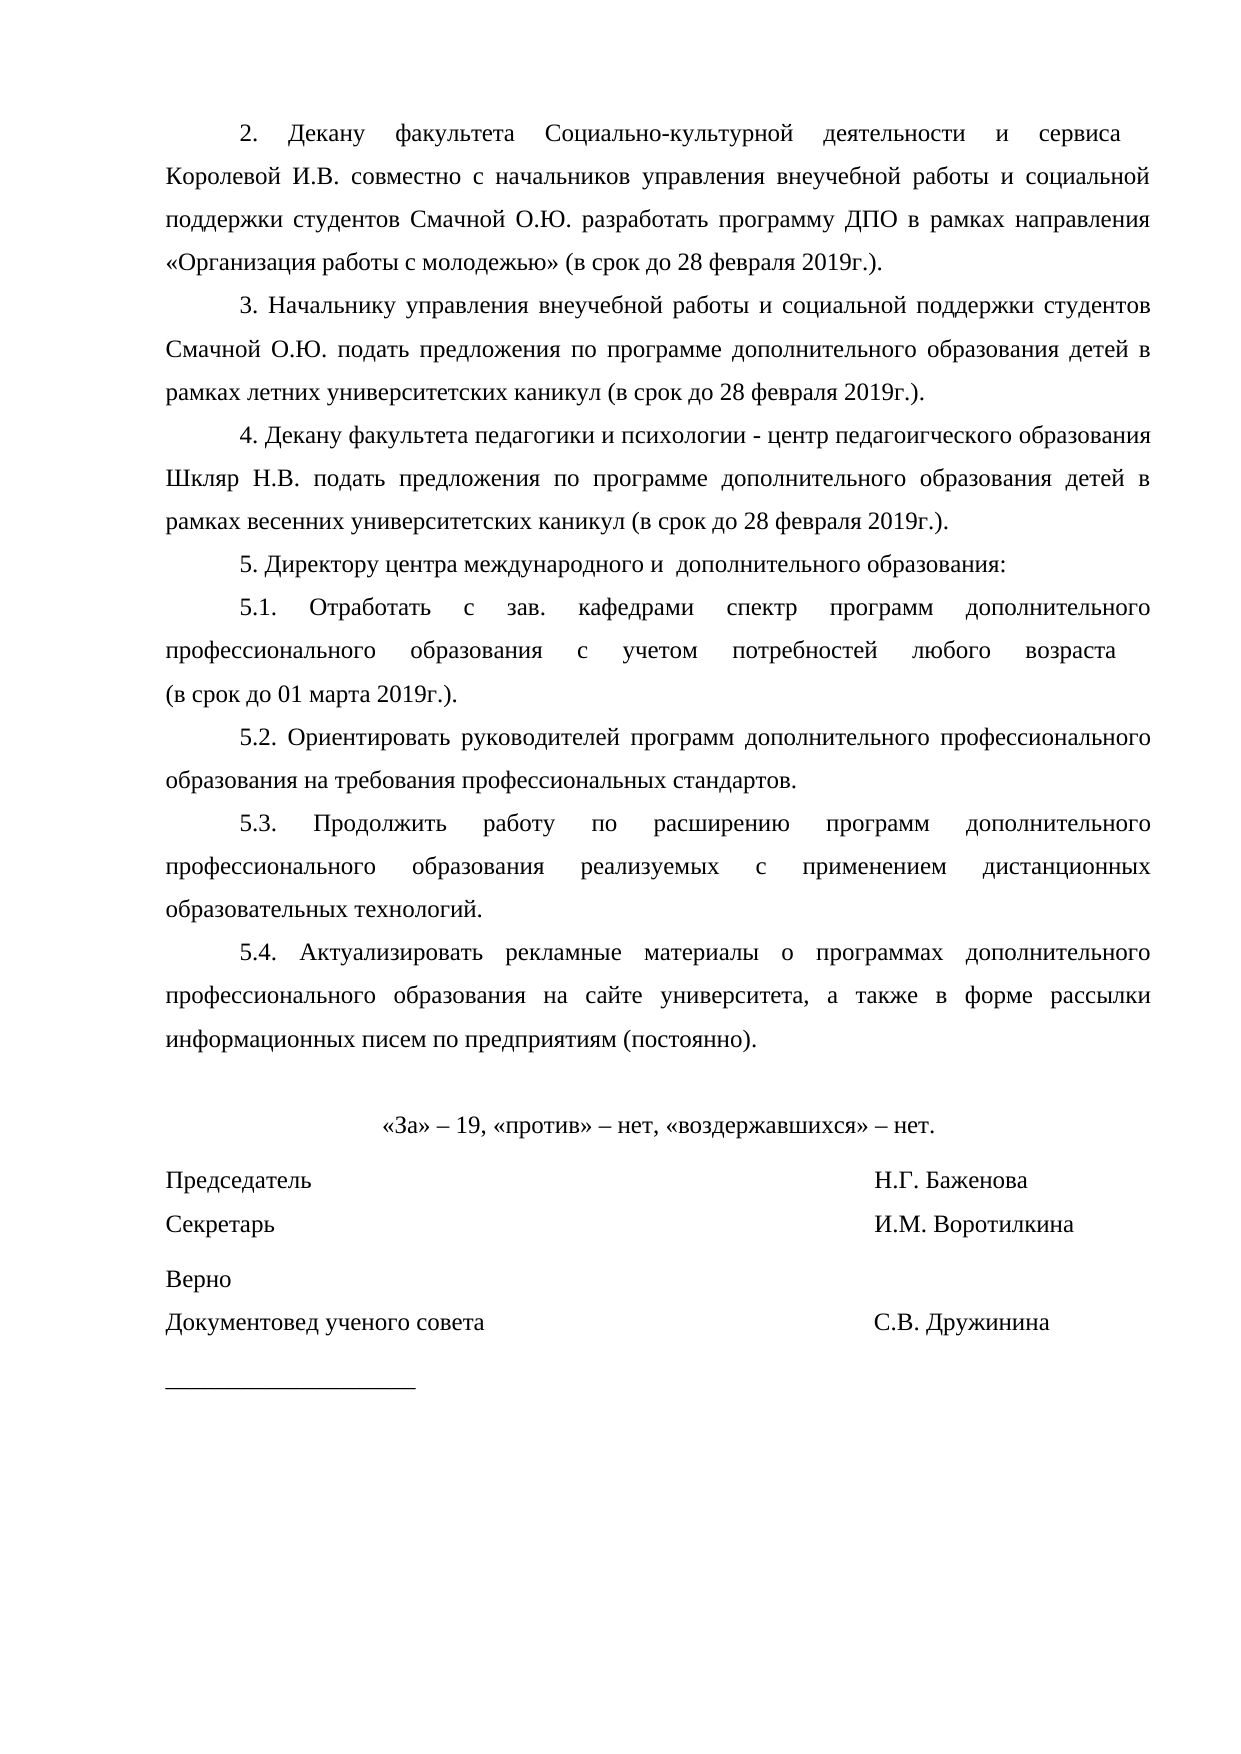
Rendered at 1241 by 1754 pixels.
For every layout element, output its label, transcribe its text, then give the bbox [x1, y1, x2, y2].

text 2. Декану факультета Социально-культурной деятельности и сервиса Королевой И.В. совместно с начальников управления внеучебной работы и социальной поддержки студентов Смачной О.Ю. разработать программу ДПО в рамках направления «Организация работы с молодежью» (в срок до 28 февраля 2019г.). [165, 118, 1152, 276]
subtitle Секретарь И.М. Воротилкина [165, 1209, 1152, 1237]
text «За» – 19, «против» – нет, «воздержавшихся» – нет. [165, 1110, 1152, 1139]
text 5. Директору центра международного и дополнительного образования: [165, 549, 1152, 578]
text 5.3. Продолжить работу по расширению программ дополнительного профессионального образования реализуемых с применением дистанционных образовательных технологий. [165, 808, 1152, 923]
text 5.1. Отработать с зав. кафедрами спектр программ дополнительного профессионального образования с учетом потребностей любого возраста (в срок до 01 марта 2019г.). [165, 592, 1152, 707]
text ____________________ [165, 1363, 1152, 1392]
text 4. Декану факультета педагогики и психологии - центр педагоигческого образования Шкляр Н.В. подать предложения по программе дополнительного образования детей в рамках весенних университетских каникул (в срок до 28 февраля 2019г.). [165, 420, 1152, 535]
text Верно [165, 1264, 1152, 1293]
text Документовед ученого совета С.В. Дружинина [165, 1307, 1152, 1336]
text Председатель Н.Г. Баженова [165, 1166, 1152, 1194]
text 3. Начальнику управления внеучебной работы и социальной поддержки студентов Смачной О.Ю. подать предложения по программе дополнительного образования детей в рамках летних университетских каникул (в срок до 28 февраля 2019г.). [165, 291, 1152, 406]
text 5.4. Актуализировать рекламные материалы о программах дополнительного профессионального образования на сайте университета, а также в форме рассылки информационных писем по предприятиям (постоянно). [165, 937, 1152, 1052]
text 5.2. Ориентировать руководителей программ дополнительного профессионального образования на требования профессиональных стандартов. [165, 722, 1152, 794]
